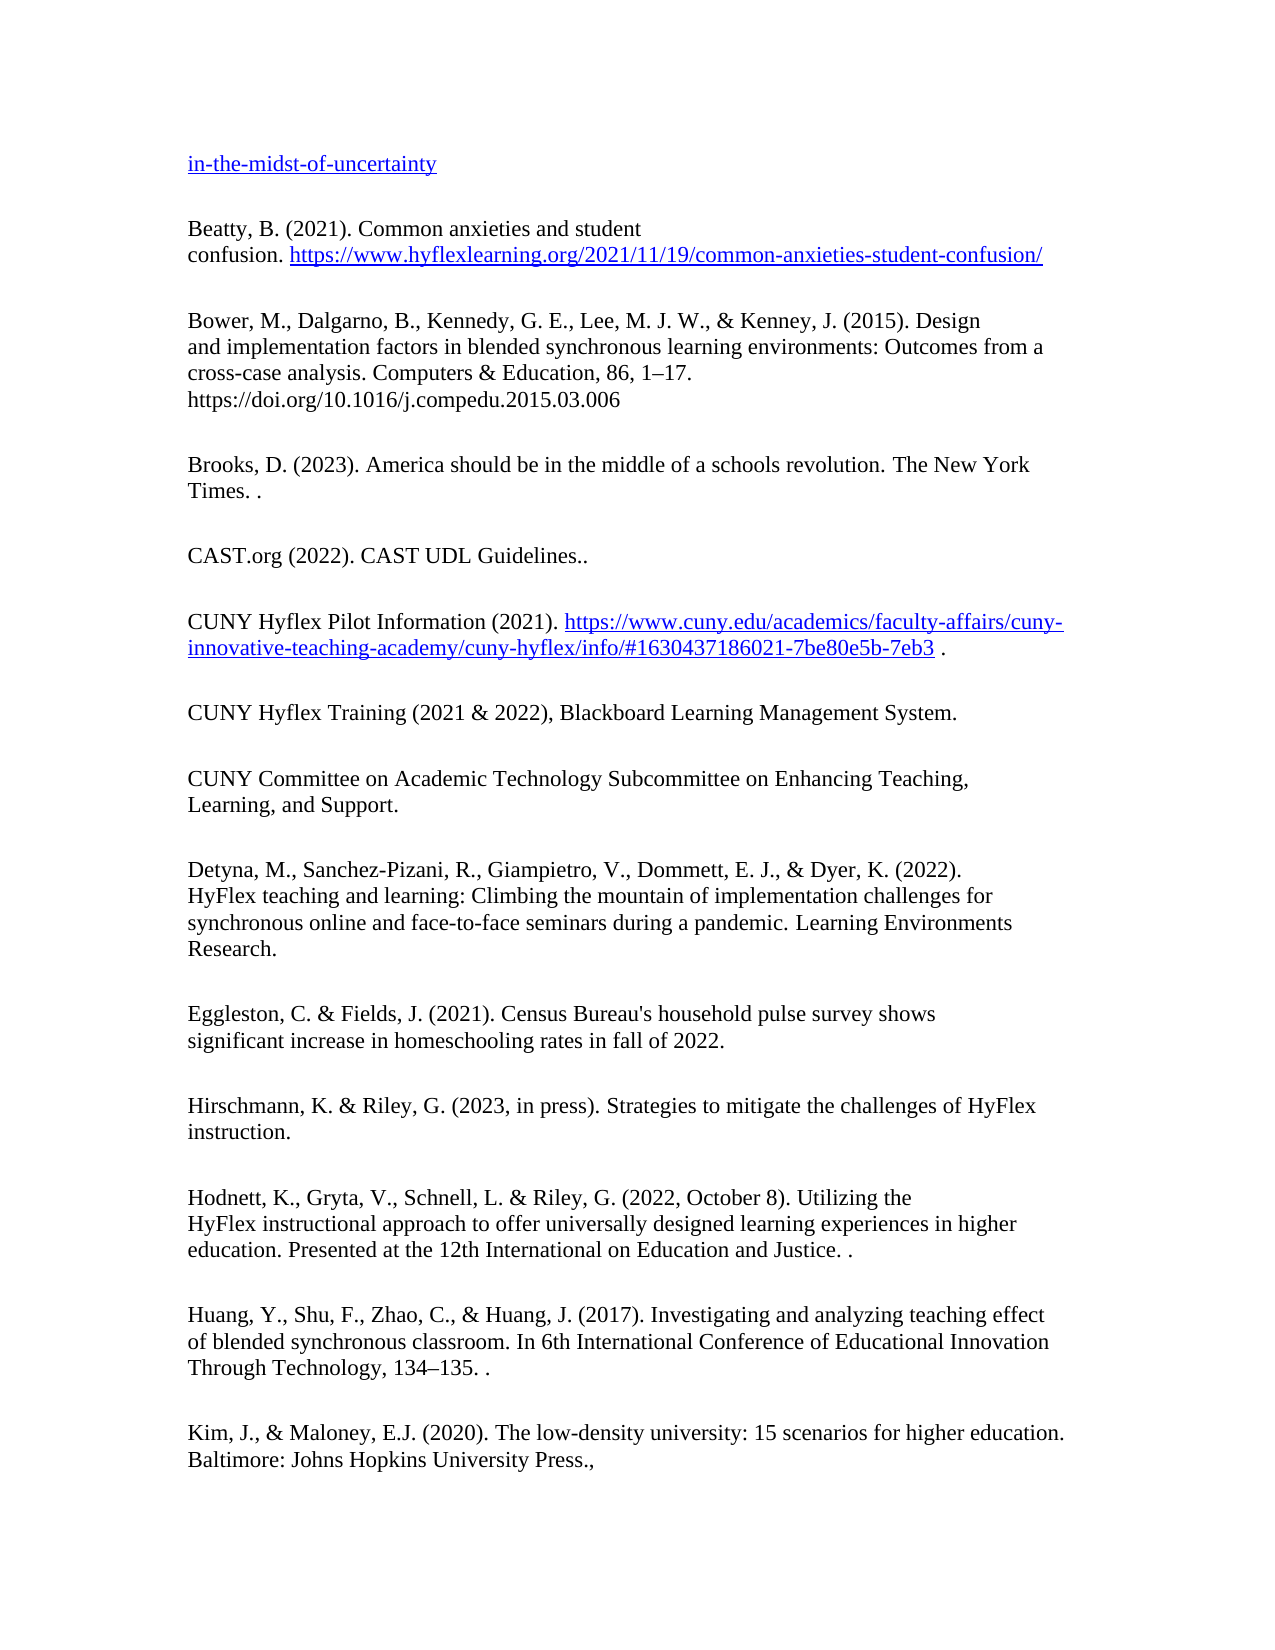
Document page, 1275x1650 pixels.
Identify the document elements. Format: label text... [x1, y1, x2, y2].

text Bower, M., Dalgarno, B., Kennedy, G. E., Lee, M. J. W., & Kenney, J. (2015). Design and implementation factors in blended synchronous learning environments: Outcomes from a cross-case analysis. Computers & Education, 86, 1–17. https://doi.org/10.1016/j.compedu.2015.03.006 [187, 307, 1087, 438]
text Eggleston, C. & Fields, J. (2021). Census Bureau's household pulse survey shows significant increase in homeschooling rates in fall of 2022. [187, 1000, 1087, 1079]
text Brooks, D. (2023). America should be in the middle of a schools revolution. The New York Times. . [187, 451, 1087, 530]
text Detyna, M., Sanchez-Pizani, R., Giampietro, V., Dommett, E. J., & Dyer, K. (2022). HyFlex teaching and learning: Climbing the mountain of implementation challenges for synchronous online and face-to-face seminars during a pandemic. Learning Environments Research. [187, 856, 1087, 988]
text Beatty, B. (2021). Common anxieties and student confusion. https://www.hyflexlearning.org/2021/11/19/common-anxieties-student-confusion/ [187, 215, 1087, 294]
text Hodnett, K., Gryta, V., Schnell, L. & Riley, G. (2022, October 8). Utilizing the HyFlex instructional approach to offer universally designed learning experiences in higher education. Presented at the 12th International on Education and Justice. . [187, 1183, 1087, 1289]
text CUNY Hyflex Training (2021 & 2022), Blackboard Learning Management System. [187, 699, 1087, 752]
text CAST.org (2022). CAST UDL Guidelines.. [187, 543, 1087, 595]
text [187, 150, 1087, 203]
text CUNY Hyflex Pilot Information (2021). https://www.cuny.edu/academics/faculty-affairs/cuny-innovative-teaching-academy/cuny-hyflex/info/#1630437186021-7be80e5b-7eb3 . [187, 608, 1087, 687]
text Hirschmann, K. & Riley, G. (2023, in press). Strategies to mitigate the challenges of HyFlex instruction. [187, 1092, 1087, 1171]
text Huang, Y., Shu, F., Zhao, C., & Huang, J. (2017). Investigating and analyzing teaching effect of blended synchronous classroom. In 6th International Conference of Educational Innovation Through Technology, 134–135. . [187, 1301, 1087, 1407]
text Kim, J., & Maloney, E.J. (2020). The low-density university: 15 scenarios for higher education. Baltimore: Johns Hopkins University Press., [187, 1419, 1087, 1498]
text CUNY Committee on Academic Technology Subcommittee on Enhancing Teaching, Learning, and Support. [187, 764, 1087, 844]
